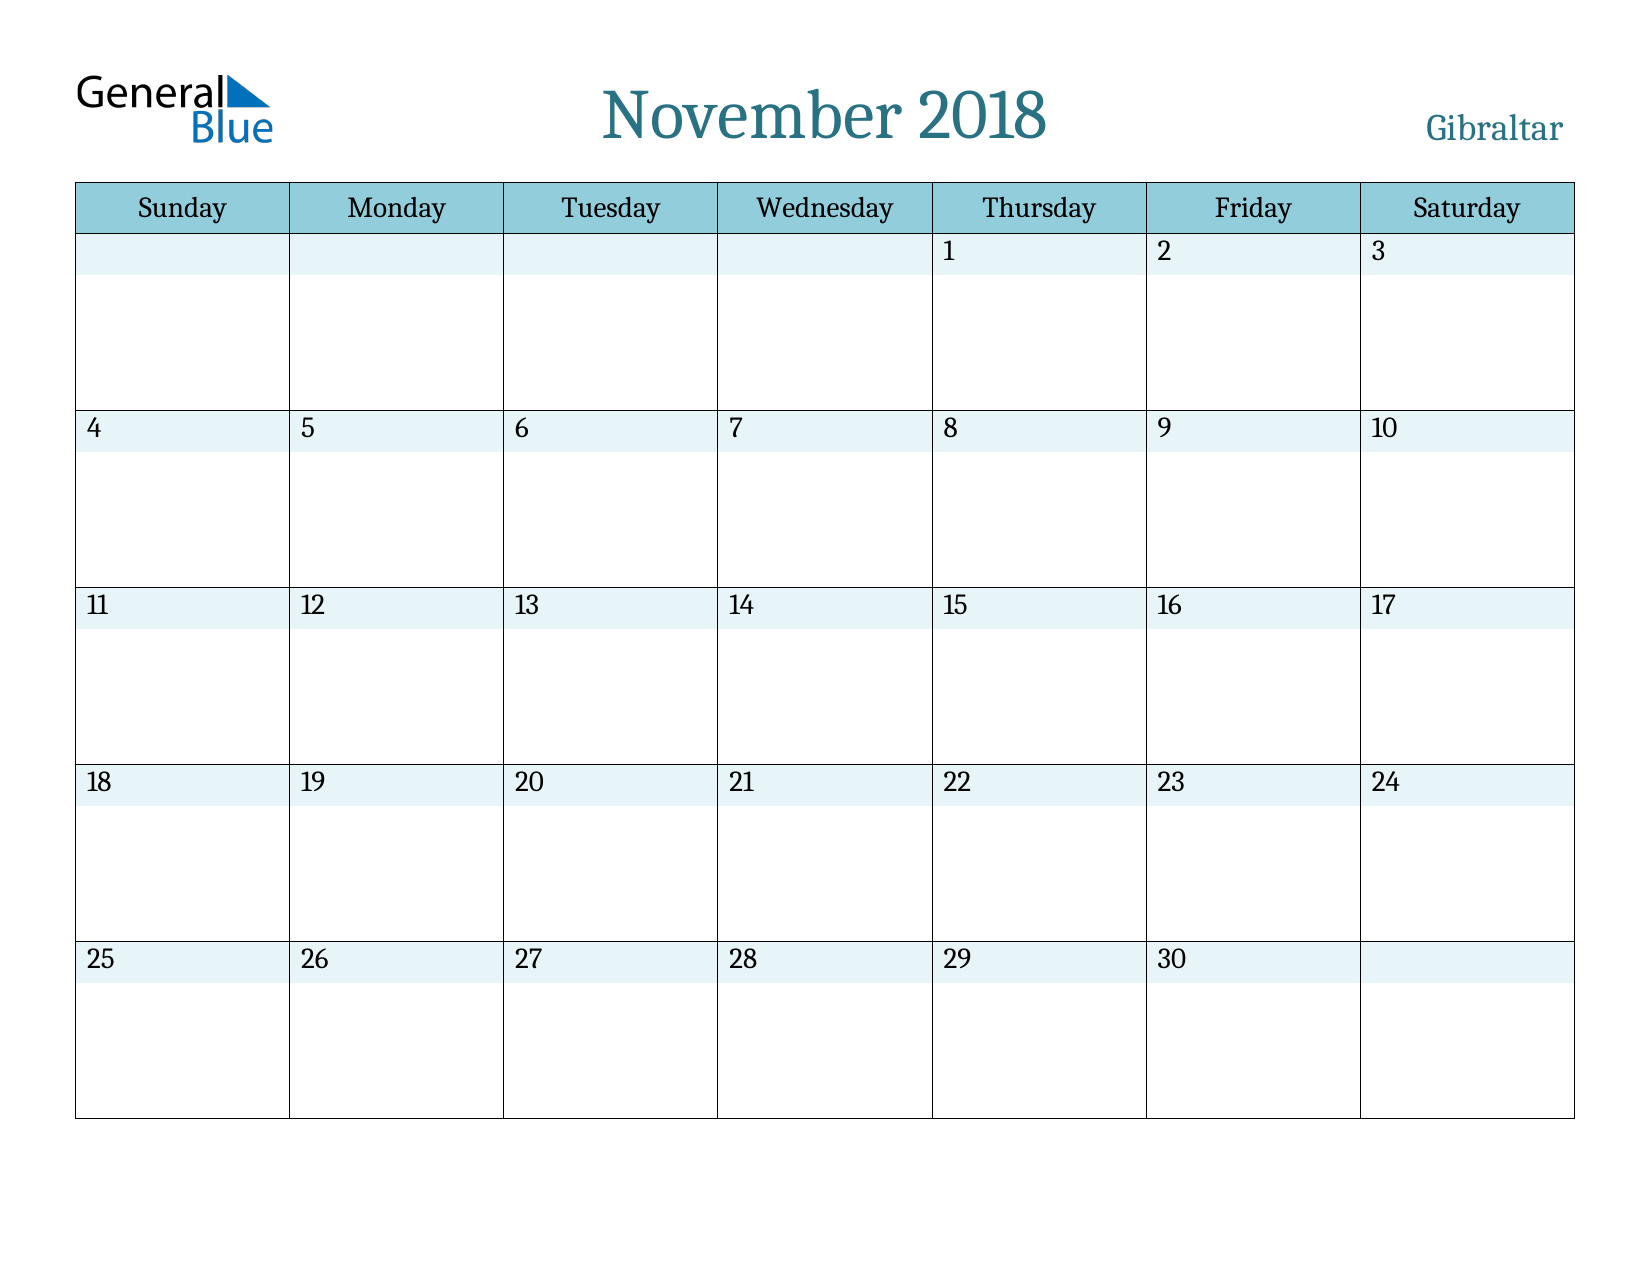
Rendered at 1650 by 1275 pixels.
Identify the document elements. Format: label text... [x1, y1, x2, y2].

table_cell Monday [290, 183, 503, 233]
table_cell [933, 983, 1146, 1118]
table_cell 2 [1147, 234, 1360, 275]
table_cell 14 [718, 588, 932, 629]
table_cell 24 [1361, 765, 1574, 806]
table_cell [76, 275, 289, 410]
table_cell Thursday [933, 183, 1146, 233]
table_cell [290, 452, 503, 587]
table_cell [1147, 275, 1360, 410]
table_cell [1147, 452, 1360, 587]
table_cell [1361, 629, 1574, 764]
table_cell [933, 452, 1146, 587]
table_cell 7 [718, 411, 932, 452]
table_cell 5 [290, 411, 503, 452]
table_header November 2018 [504, 75, 1146, 182]
table_cell Friday [1147, 183, 1360, 233]
table_cell [933, 806, 1146, 941]
table_cell 9 [1147, 411, 1360, 452]
table_cell [76, 452, 289, 587]
table_cell [718, 452, 932, 587]
table_cell 3 [1361, 234, 1574, 275]
table_cell [933, 275, 1146, 410]
picture [77, 75, 273, 143]
table_cell 1 [933, 234, 1146, 275]
table_cell 22 [933, 765, 1146, 806]
table_cell [1361, 275, 1574, 410]
table_cell 6 [504, 411, 717, 452]
table_cell Sunday [76, 183, 289, 233]
table_cell [290, 806, 503, 941]
table_cell 16 [1147, 588, 1360, 629]
table_cell [504, 234, 717, 275]
table_cell [1361, 983, 1574, 1118]
table_cell [504, 806, 717, 941]
table_cell Wednesday [718, 183, 932, 233]
table_cell [76, 983, 289, 1118]
table_cell [1147, 983, 1360, 1118]
table_cell [718, 629, 932, 764]
table_cell 23 [1147, 765, 1360, 806]
table_cell [933, 629, 1146, 764]
table_cell [718, 983, 932, 1118]
table_cell [504, 452, 717, 587]
table_cell Saturday [1361, 183, 1574, 233]
table_cell 30 [1147, 942, 1360, 983]
table_cell 18 [76, 765, 289, 806]
table_header [76, 75, 503, 182]
table_cell [1147, 806, 1360, 941]
table_cell [504, 983, 717, 1118]
table_cell 20 [504, 765, 717, 806]
table_cell 15 [933, 588, 1146, 629]
table_cell [290, 275, 503, 410]
table_cell [1361, 452, 1574, 587]
table_cell [76, 806, 289, 941]
table_cell [76, 629, 289, 764]
table_cell 19 [290, 765, 503, 806]
table_cell 4 [76, 411, 289, 452]
table_cell 12 [290, 588, 503, 629]
table_cell 17 [1361, 588, 1574, 629]
table_cell [504, 275, 717, 410]
table_cell [1147, 629, 1360, 764]
table_cell Tuesday [504, 183, 717, 233]
table_cell 25 [76, 942, 289, 983]
table_cell 28 [718, 942, 932, 983]
table_cell 21 [718, 765, 932, 806]
table_cell 11 [76, 588, 289, 629]
table_cell 29 [933, 942, 1146, 983]
table_cell 10 [1361, 411, 1574, 452]
table_cell 13 [504, 588, 717, 629]
table_cell [718, 806, 932, 941]
table_cell [290, 629, 503, 764]
table_cell [718, 275, 932, 410]
table_cell [290, 234, 503, 275]
table_cell 27 [504, 942, 717, 983]
table_cell [718, 234, 932, 275]
table_cell [290, 983, 503, 1118]
table_cell [76, 234, 289, 275]
table_cell 26 [290, 942, 503, 983]
table_cell [1361, 942, 1574, 983]
table_cell [1361, 806, 1574, 941]
table_cell 8 [933, 411, 1146, 452]
table_header Gibraltar [1146, 75, 1574, 182]
table_cell [504, 629, 717, 764]
